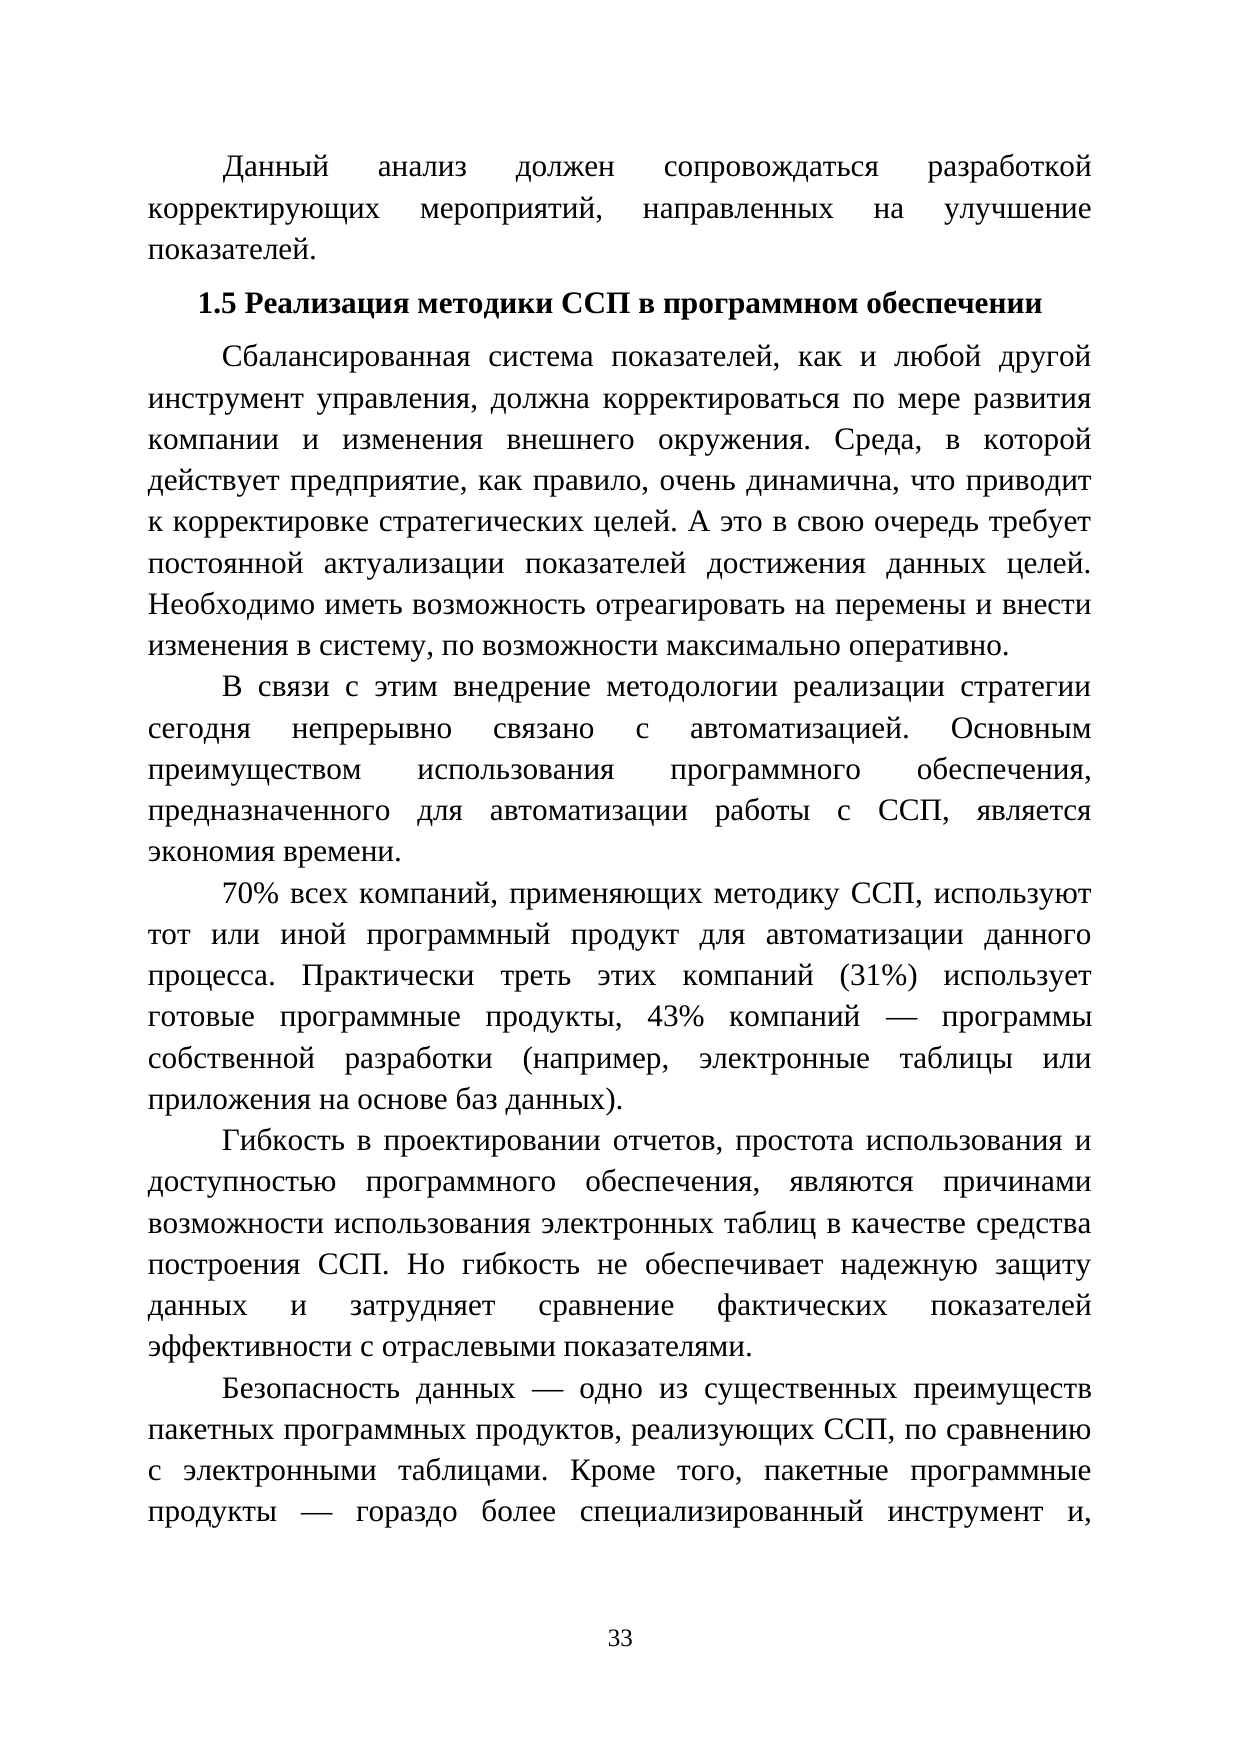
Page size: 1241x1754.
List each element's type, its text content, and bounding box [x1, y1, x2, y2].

text 1.5 Реализация методики ССП в программном обеспечении [148, 284, 1092, 320]
text Гибкость в проектировании отчетов, простота использования и доступностью программного обеспечения, являются причинами возможности использования электронных таблиц в качестве средства построения ССП. Но гибкость не обеспечивает надежную защиту данных и затрудняет сравнение фактических показателей эффективности с отраслевыми показателями. [148, 1121, 1092, 1364]
text Сбалансированная система показателей, как и любой другой инструмент управления, должна корректироваться по мере развития компании и изменения внешнего окружения. Среда, в которой действует предприятие, как правило, очень динамична, что приводит к корректировке стратегических целей. А это в свою очередь требует постоянной актуализации показателей достижения данных целей. Необходимо иметь возможность отреагировать на перемены и внести изменения в систему, по возможности максимально оперативно. [148, 338, 1092, 662]
text 70% всех компаний, применяющих методику ССП, используют тот или иной программный продукт для автоматизации данного процесса. Практически треть этих компаний (31%) использует готовые программные продукты, 43% компаний — программы собственной разработки (например, электронные таблицы или приложения на основе баз данных). [148, 874, 1092, 1116]
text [148, 1369, 1092, 1529]
text Данный анализ должен сопровождаться разработкой корректирующих мероприятий, направленных на улучшение показателей. [148, 148, 1092, 266]
text В связи с этим внедрение методологии реализации стратегии сегодня непрерывно связано с автоматизацией. Основным преимуществом использования программного обеспечения, предназначенного для автоматизации работы с ССП, является экономия времени. [148, 668, 1092, 869]
